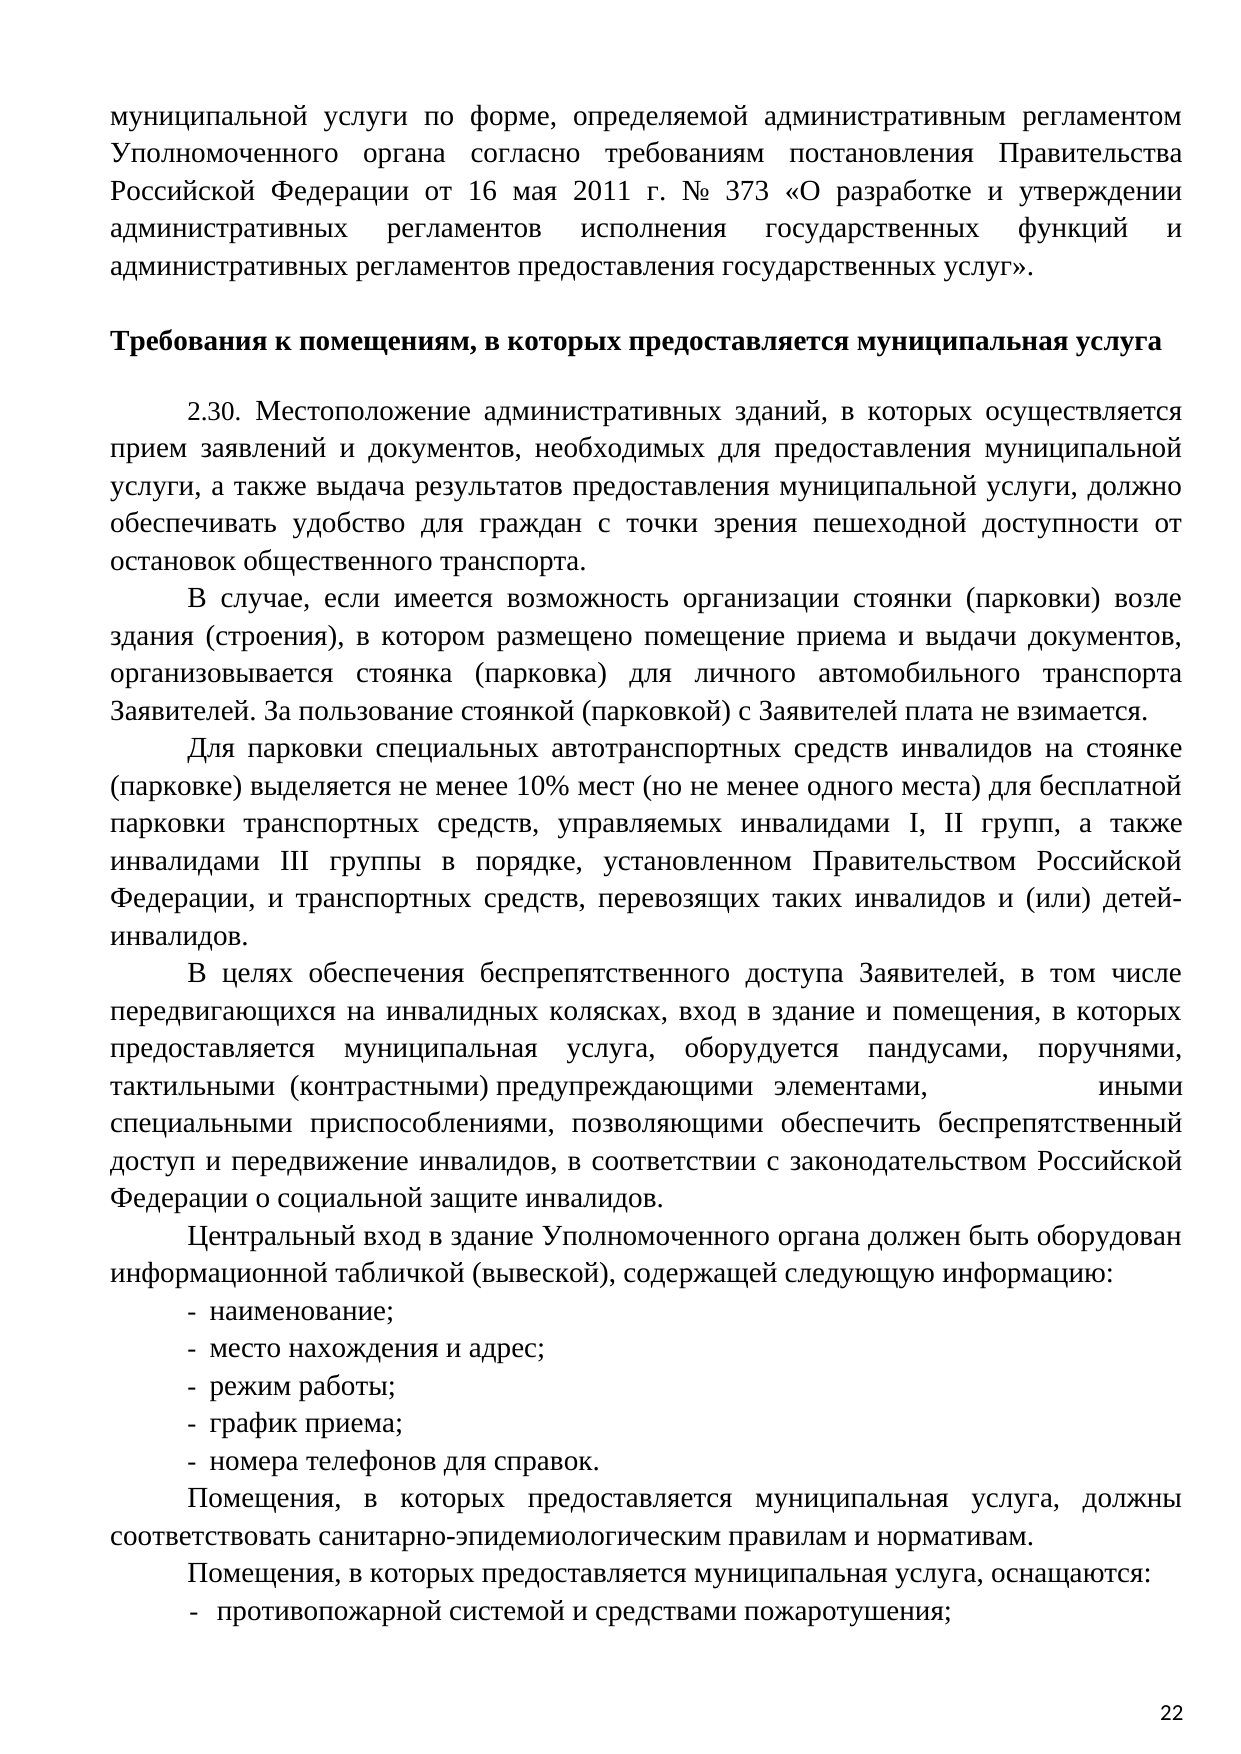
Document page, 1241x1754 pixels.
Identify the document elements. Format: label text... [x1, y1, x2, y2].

list номера телефонов для справок. [110, 1440, 1183, 1477]
list график приема; [110, 1402, 1183, 1440]
text В целях обеспечения беспрепятственного доступа Заявителей, в том числе передвигающихся на инвалидных колясках, вход в здание и помещения, в которых предоставляется муниципальная услуга, оборудуется пандусами, поручнями, тактильными (контрастными) предупреждающими элементами, иными специальными приспособлениями, позволяющими обеспечить беспрепятственный доступ и передвижение инвалидов, в соответствии с законодательством Российской Федерации о социальной защите инвалидов. [110, 952, 1183, 1215]
text Для парковки специальных автотранспортных средств инвалидов на стоянке (парковке) выделяется не менее 10% мест (но не менее одного места) для бесплатной парковки транспортных средств, управляемых инвалидами I, II групп, а также инвалидами III группы в порядке, установленном Правительством Российской Федерации, и транспортных средств, перевозящих таких инвалидов и (или) детей- инвалидов. [110, 727, 1183, 952]
text В случае, если имеется возможность организации стоянки (парковки) возле здания (строения), в котором размещено помещение приема и выдачи документов, организовывается стоянка (парковка) для личного автомобильного транспорта Заявителей. За пользование стоянкой (парковкой) с Заявителей плата не взимается. [110, 577, 1183, 727]
list противопожарной системой и средствами пожаротушения; [110, 1590, 1183, 1627]
list Местоположение административных зданий, в которых осуществляется прием заявлений и документов, необходимых для предоставления муниципальной услуги, а также выдача результатов предоставления муниципальной услуги, должно обеспечивать удобство для граждан с точки зрения пешеходной доступности от остановок общественного транспорта. [110, 390, 1183, 577]
text Помещения, в которых предоставляется муниципальная услуга, должны соответствовать санитарно-эпидемиологическим правилам и нормативам. [110, 1477, 1183, 1552]
list наименование; [110, 1290, 1183, 1327]
list место нахождения и адрес; [110, 1327, 1183, 1365]
text Помещения, в которых предоставляется муниципальная услуга, оснащаются: [110, 1552, 1183, 1590]
text Центральный вход в здание Уполномоченного органа должен быть оборудован информационной табличкой (вывеской), содержащей следующую информацию: [110, 1215, 1183, 1290]
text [110, 95, 1183, 283]
text Требования к помещениям, в которых предоставляется муниципальная услуга [110, 327, 1183, 356]
list режим работы; [110, 1365, 1183, 1402]
